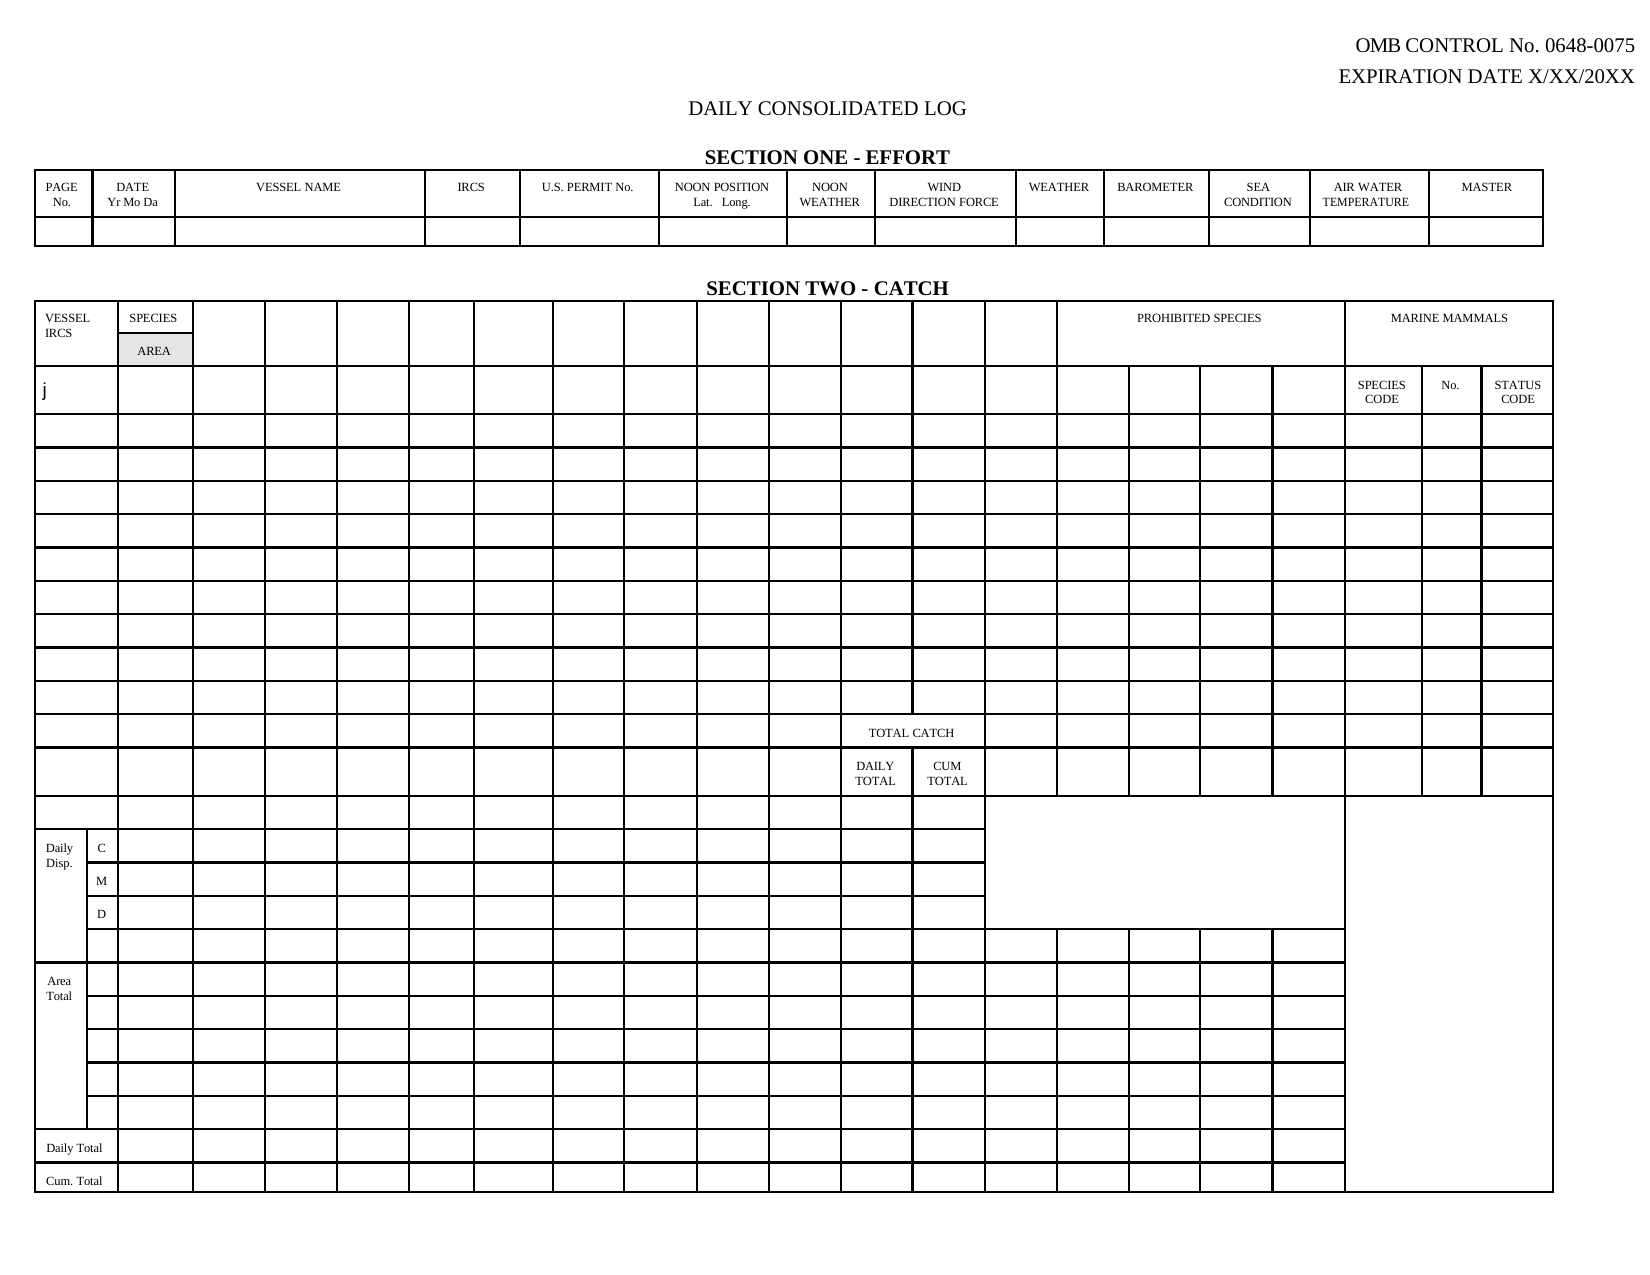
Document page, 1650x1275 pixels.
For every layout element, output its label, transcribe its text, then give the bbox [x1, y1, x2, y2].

table_cell [1130, 749, 1199, 795]
table_cell [475, 549, 552, 580]
table_cell [842, 864, 911, 895]
table_cell [338, 415, 408, 446]
table_cell [1346, 549, 1421, 580]
table_header SEA CONDITION [1210, 171, 1309, 216]
table_cell [554, 864, 623, 895]
table_cell [194, 682, 264, 713]
table_cell [266, 964, 336, 995]
table_cell [1346, 797, 1552, 1191]
table_cell [554, 1064, 623, 1095]
table_cell [338, 997, 408, 1028]
table_cell [1274, 749, 1344, 795]
table_header DATE Yr Mo Da [94, 171, 174, 216]
table_cell [521, 218, 658, 245]
table_cell [625, 682, 696, 713]
table_cell [410, 830, 473, 861]
table_cell [914, 1130, 984, 1161]
table_cell [698, 582, 768, 613]
table_cell SPECIES CODE [1346, 367, 1421, 413]
table_cell [1201, 582, 1271, 613]
table_cell [36, 482, 117, 513]
table_cell [475, 1030, 552, 1061]
table_cell [119, 515, 192, 546]
table_cell [119, 582, 192, 613]
table_cell [625, 964, 696, 995]
table_cell [410, 715, 473, 746]
table_cell [266, 749, 336, 795]
table_cell [1423, 682, 1480, 713]
table_cell [36, 797, 117, 828]
table_cell [88, 997, 117, 1028]
table_cell [770, 830, 840, 861]
table_cell [1483, 415, 1552, 446]
table_cell [119, 1030, 192, 1061]
table_cell [986, 1064, 1056, 1095]
table_cell [410, 1164, 473, 1191]
table_cell [770, 615, 840, 646]
table_cell [36, 218, 91, 245]
table_cell [1201, 997, 1271, 1028]
table_cell [1423, 582, 1480, 613]
table_header NOON WEATHER [788, 171, 874, 216]
table_cell [625, 997, 696, 1028]
table_cell [410, 1130, 473, 1161]
table_cell [554, 930, 623, 961]
table_cell [1058, 367, 1128, 413]
table_cell [1058, 1064, 1128, 1095]
table_cell [914, 864, 984, 895]
table_cell [1058, 649, 1128, 680]
table_cell [1483, 649, 1552, 680]
table_cell [1346, 482, 1421, 513]
table_cell [986, 797, 1344, 928]
table_cell [1130, 515, 1199, 546]
table_cell [554, 515, 623, 546]
table_cell [1423, 649, 1480, 680]
table_cell [914, 649, 984, 680]
table_cell [1423, 715, 1480, 746]
table_cell [842, 415, 911, 446]
table_cell [119, 449, 192, 480]
table_cell [842, 964, 911, 995]
table_cell [410, 582, 473, 613]
table_cell [1058, 482, 1128, 513]
table_cell [1274, 930, 1344, 961]
table_cell [36, 649, 117, 680]
table_cell [410, 997, 473, 1028]
table_header [625, 302, 696, 365]
table_cell [842, 549, 911, 580]
table_cell [36, 715, 117, 746]
table_cell [194, 515, 264, 546]
table_cell [1274, 964, 1344, 995]
table_cell [475, 964, 552, 995]
table_cell [698, 367, 768, 413]
table_cell [1274, 549, 1344, 580]
table_cell [1274, 1164, 1344, 1191]
table_cell [986, 1097, 1056, 1128]
table_cell [1130, 482, 1199, 513]
table_cell [1130, 682, 1199, 713]
table_cell [625, 1097, 696, 1128]
table_cell [698, 930, 768, 961]
table_cell [1130, 1097, 1199, 1128]
table_cell [1201, 549, 1271, 580]
table_cell [770, 367, 840, 413]
table_cell [338, 1097, 408, 1128]
table_cell [1201, 415, 1271, 446]
table_cell [554, 715, 623, 746]
table_cell [266, 1164, 336, 1191]
table_cell TOTAL CATCH [842, 715, 984, 746]
table_cell [842, 897, 911, 928]
table_cell [1201, 749, 1271, 795]
table_cell [266, 715, 336, 746]
table_cell [194, 549, 264, 580]
table_cell [338, 515, 408, 546]
table_cell [410, 1064, 473, 1095]
table_cell [1058, 997, 1128, 1028]
table_cell [1058, 1030, 1128, 1061]
table_cell [119, 1097, 192, 1128]
table_cell [842, 1064, 911, 1095]
table_cell [914, 582, 984, 613]
table_cell [1201, 1030, 1271, 1061]
table_cell [698, 830, 768, 861]
table_cell [914, 1064, 984, 1095]
table_cell DAILY TOTAL [842, 749, 911, 795]
table_cell [1274, 715, 1344, 746]
table_cell [698, 549, 768, 580]
table_cell [1274, 367, 1344, 413]
table_cell Daily Disp. [36, 830, 86, 961]
table_cell [625, 549, 696, 580]
table_cell [1346, 749, 1421, 795]
table_cell [1201, 1130, 1271, 1161]
table_header [266, 302, 336, 365]
table_cell [986, 549, 1056, 580]
table_cell [266, 897, 336, 928]
table_cell [1130, 649, 1199, 680]
table_cell [194, 715, 264, 746]
table_cell [338, 449, 408, 480]
table_cell [410, 964, 473, 995]
table_header [194, 302, 264, 365]
table_cell [475, 415, 552, 446]
table_cell [1058, 582, 1128, 613]
table_cell [914, 1164, 984, 1191]
table_cell [266, 515, 336, 546]
table_cell [1058, 1130, 1128, 1161]
table_cell [194, 415, 264, 446]
table_cell [410, 864, 473, 895]
table_cell [88, 930, 117, 961]
table_cell [698, 1130, 768, 1161]
table_cell [1201, 715, 1271, 746]
table_cell [1201, 367, 1271, 413]
table_cell [842, 997, 911, 1028]
table_cell [1130, 997, 1199, 1028]
table_cell [1346, 415, 1421, 446]
table_cell [842, 1097, 911, 1128]
table_cell [986, 997, 1056, 1028]
table_cell [266, 864, 336, 895]
table_cell [842, 1030, 911, 1061]
text OMB CONTROL No. 0648-0075 [1338, 33, 1641, 57]
table_cell [842, 649, 911, 680]
table_cell [660, 218, 786, 245]
table_cell [625, 830, 696, 861]
table_cell [338, 482, 408, 513]
table_cell [986, 482, 1056, 513]
table_cell [698, 997, 768, 1028]
table_cell [1017, 218, 1103, 245]
table_cell [1274, 482, 1344, 513]
table_cell [876, 218, 1015, 245]
table_cell [36, 749, 117, 795]
table_cell [625, 482, 696, 513]
table_cell [36, 449, 117, 480]
table_cell [1130, 367, 1199, 413]
table_cell D [88, 897, 117, 928]
table_cell [842, 515, 911, 546]
table_cell [770, 1164, 840, 1191]
table_cell [1130, 582, 1199, 613]
table_header VESSEL NAME [176, 171, 424, 216]
table_cell [410, 1097, 473, 1128]
table_cell [698, 864, 768, 895]
table_cell [554, 582, 623, 613]
table_cell [554, 415, 623, 446]
table_cell [426, 218, 519, 245]
table_cell [698, 749, 768, 795]
table_cell [338, 367, 408, 413]
table_cell [842, 449, 911, 480]
table_cell Daily Total [36, 1130, 117, 1161]
table_cell [1346, 582, 1421, 613]
table_cell [1274, 1030, 1344, 1061]
table_cell [1274, 582, 1344, 613]
table_header [554, 302, 623, 365]
table_cell [194, 615, 264, 646]
table_cell [986, 930, 1056, 961]
table_cell [1130, 615, 1199, 646]
table_cell [1346, 449, 1421, 480]
table_cell [1201, 1097, 1271, 1128]
table_cell [1274, 449, 1344, 480]
table_cell [176, 218, 424, 245]
table_cell [88, 1030, 117, 1061]
table_cell [554, 615, 623, 646]
table_cell [1423, 515, 1480, 546]
table_cell [914, 415, 984, 446]
table_cell [266, 549, 336, 580]
table_cell [266, 449, 336, 480]
table_cell [266, 997, 336, 1028]
table_cell [410, 682, 473, 713]
table_cell [914, 367, 984, 413]
table_cell [1058, 749, 1128, 795]
table_cell [1346, 715, 1421, 746]
table_cell [698, 964, 768, 995]
table_cell [788, 218, 874, 245]
table_cell [338, 830, 408, 861]
table_cell [338, 930, 408, 961]
table_cell [194, 1130, 264, 1161]
table_cell [625, 749, 696, 795]
table_cell j [36, 367, 117, 413]
table_cell [119, 415, 192, 446]
table_cell [770, 515, 840, 546]
table_cell CUM TOTAL [914, 749, 984, 795]
table_cell [410, 482, 473, 513]
table_cell [119, 897, 192, 928]
table_header [914, 302, 984, 365]
table_cell [770, 715, 840, 746]
table_cell [914, 797, 984, 828]
table_cell [338, 897, 408, 928]
table_cell [698, 649, 768, 680]
table_cell [698, 682, 768, 713]
table_cell [554, 549, 623, 580]
table_cell [986, 715, 1056, 746]
table_cell [625, 930, 696, 961]
table_cell [1210, 218, 1309, 245]
table_cell [1483, 682, 1552, 713]
table_cell [475, 1164, 552, 1191]
table_cell [770, 1130, 840, 1161]
table_cell [475, 930, 552, 961]
table_cell [475, 367, 552, 413]
table_cell [986, 449, 1056, 480]
table_cell [1201, 682, 1271, 713]
table_cell [698, 515, 768, 546]
table_header BAROMETER [1105, 171, 1208, 216]
table_cell [194, 482, 264, 513]
table_cell [698, 1164, 768, 1191]
table_header [475, 302, 552, 365]
table_cell [475, 449, 552, 480]
table_cell [1201, 615, 1271, 646]
table_cell AREA [119, 334, 192, 365]
table_cell [410, 930, 473, 961]
table_cell [410, 897, 473, 928]
table_cell [266, 1064, 336, 1095]
table_cell [1201, 649, 1271, 680]
table_cell [1058, 615, 1128, 646]
table_cell [36, 582, 117, 613]
table_cell [88, 1097, 117, 1128]
table_header [410, 302, 473, 365]
table_cell [986, 515, 1056, 546]
table_cell [119, 864, 192, 895]
table_cell [1201, 1164, 1271, 1191]
table_cell [475, 582, 552, 613]
table_cell [1423, 482, 1480, 513]
table_header U.S. PERMIT No. [521, 171, 658, 216]
table_cell [1105, 218, 1208, 245]
table_cell [266, 482, 336, 513]
table_cell [554, 1030, 623, 1061]
table_cell [914, 449, 984, 480]
table_cell [1201, 964, 1271, 995]
table_cell [475, 682, 552, 713]
table_cell [554, 682, 623, 713]
table_cell [914, 997, 984, 1028]
table_cell [1423, 449, 1480, 480]
table_cell [770, 930, 840, 961]
table_cell [554, 897, 623, 928]
table_cell [338, 749, 408, 795]
table_cell [1201, 449, 1271, 480]
table_cell [266, 682, 336, 713]
table_header SPECIES [119, 302, 192, 332]
text SECTION TWO - CATCH [687, 276, 967, 300]
table_cell [986, 615, 1056, 646]
table_cell [1130, 715, 1199, 746]
table_cell [1130, 964, 1199, 995]
table_cell [266, 582, 336, 613]
table_cell [625, 367, 696, 413]
table_cell [770, 649, 840, 680]
table_cell [698, 715, 768, 746]
table_cell [1483, 749, 1552, 795]
table_cell [119, 797, 192, 828]
table_cell [266, 797, 336, 828]
table_cell [410, 515, 473, 546]
table_cell [266, 615, 336, 646]
table_cell [119, 749, 192, 795]
table_cell [1346, 682, 1421, 713]
table_cell [1346, 615, 1421, 646]
table_cell [36, 549, 117, 580]
table_header WIND DIRECTION FORCE [876, 171, 1015, 216]
table_cell [914, 482, 984, 513]
table_cell [842, 367, 911, 413]
table_cell [1423, 549, 1480, 580]
table_cell [338, 549, 408, 580]
table_cell [1058, 930, 1128, 961]
table_cell Area Total [36, 964, 86, 1128]
table_cell [475, 482, 552, 513]
table_cell [1483, 582, 1552, 613]
table_cell [986, 749, 1056, 795]
table_cell [698, 615, 768, 646]
table_cell [554, 749, 623, 795]
table_cell [266, 830, 336, 861]
table_cell [119, 964, 192, 995]
table_cell C [88, 830, 117, 861]
table_cell [914, 830, 984, 861]
table_cell [475, 830, 552, 861]
table_cell [1274, 515, 1344, 546]
table_cell [338, 964, 408, 995]
table_cell [194, 449, 264, 480]
table_cell [554, 367, 623, 413]
table_cell [986, 682, 1056, 713]
table_header PROHIBITED SPECIES [1058, 302, 1344, 365]
table_cell [266, 1130, 336, 1161]
table_cell [475, 749, 552, 795]
table_cell [36, 515, 117, 546]
table_cell [475, 1130, 552, 1161]
table_cell [554, 797, 623, 828]
table_cell [914, 1097, 984, 1128]
table_cell [1274, 1064, 1344, 1095]
table_header AIR WATER TEMPERATURE [1311, 171, 1428, 216]
table_cell [1201, 930, 1271, 961]
table_cell [194, 749, 264, 795]
table_cell [119, 997, 192, 1028]
table_cell [698, 449, 768, 480]
table_cell [986, 649, 1056, 680]
table_cell [554, 830, 623, 861]
table_cell [770, 549, 840, 580]
table_cell [770, 864, 840, 895]
table_cell [554, 997, 623, 1028]
table_cell [625, 1030, 696, 1061]
table_cell [698, 482, 768, 513]
table_cell [410, 449, 473, 480]
table_cell [194, 582, 264, 613]
table_cell [475, 897, 552, 928]
table_cell [986, 415, 1056, 446]
table_cell [1483, 515, 1552, 546]
table_cell [625, 449, 696, 480]
table_cell [1058, 682, 1128, 713]
table_cell [1058, 449, 1128, 480]
table_cell [88, 1064, 117, 1095]
table_cell [410, 749, 473, 795]
table_cell [410, 615, 473, 646]
table_cell [914, 897, 984, 928]
table_cell [625, 649, 696, 680]
table_cell [914, 964, 984, 995]
table_cell [338, 715, 408, 746]
table_cell [36, 615, 117, 646]
table_cell [475, 615, 552, 646]
table_cell [1058, 549, 1128, 580]
table_cell [36, 415, 117, 446]
table_cell [36, 682, 117, 713]
table_cell [554, 1097, 623, 1128]
table_cell [475, 797, 552, 828]
table_cell [1430, 218, 1542, 245]
table_cell [475, 1097, 552, 1128]
table_cell [625, 715, 696, 746]
table_cell [770, 797, 840, 828]
table_cell [194, 830, 264, 861]
table_cell [770, 582, 840, 613]
table_cell [1274, 649, 1344, 680]
table_cell [475, 649, 552, 680]
table_cell [338, 649, 408, 680]
table_cell [266, 415, 336, 446]
table_cell [338, 615, 408, 646]
table_cell [475, 997, 552, 1028]
table_cell [194, 797, 264, 828]
table_cell [770, 415, 840, 446]
table_cell STATUS CODE [1483, 367, 1552, 413]
table_cell [1058, 715, 1128, 746]
table_cell [625, 897, 696, 928]
table_cell [410, 549, 473, 580]
table_cell [410, 1030, 473, 1061]
table_cell [554, 449, 623, 480]
table_cell [914, 615, 984, 646]
table_cell [1274, 997, 1344, 1028]
table_cell [1483, 549, 1552, 580]
table_cell [770, 1097, 840, 1128]
table_cell No. [1423, 367, 1480, 413]
table_cell [475, 515, 552, 546]
table_cell [625, 797, 696, 828]
table_header MARINE MAMMALS [1346, 302, 1552, 365]
table_cell [194, 1164, 264, 1191]
table_cell [1130, 449, 1199, 480]
table_header [986, 302, 1056, 365]
table_cell [1058, 1164, 1128, 1191]
table_cell [986, 367, 1056, 413]
table_cell [842, 1130, 911, 1161]
table_cell [194, 964, 264, 995]
table_cell [194, 930, 264, 961]
text DAILY CONSOLIDATED LOG [687, 96, 967, 120]
table_cell [625, 582, 696, 613]
table_cell [1201, 1064, 1271, 1095]
table_cell [554, 964, 623, 995]
table_cell [119, 649, 192, 680]
table_cell [842, 797, 911, 828]
table_cell [842, 830, 911, 861]
table_cell [1423, 749, 1480, 795]
table_header WEATHER [1017, 171, 1103, 216]
table_cell [266, 1097, 336, 1128]
table_cell [1130, 1030, 1199, 1061]
table_cell [119, 1164, 192, 1191]
table_cell [1130, 415, 1199, 446]
table_cell [914, 515, 984, 546]
table_cell [194, 1097, 264, 1128]
table_cell [1130, 549, 1199, 580]
table_cell [770, 1030, 840, 1061]
table_cell [1423, 415, 1480, 446]
table_cell [410, 415, 473, 446]
table_cell [1058, 1097, 1128, 1128]
table_cell [119, 1064, 192, 1095]
table_cell [1058, 964, 1128, 995]
table_header [698, 302, 768, 365]
table_cell [1130, 1064, 1199, 1095]
table_cell [1274, 1097, 1344, 1128]
table_cell [842, 682, 911, 713]
table_cell [625, 864, 696, 895]
table_cell [770, 449, 840, 480]
table_cell [842, 482, 911, 513]
table_cell [194, 864, 264, 895]
table_cell [986, 582, 1056, 613]
table_cell [338, 797, 408, 828]
table_cell [914, 682, 984, 713]
table_cell [1311, 218, 1428, 245]
table_header [770, 302, 840, 365]
table_cell [842, 615, 911, 646]
table_cell [842, 582, 911, 613]
table_cell [1483, 482, 1552, 513]
table_cell [410, 367, 473, 413]
table_cell [698, 1030, 768, 1061]
table_cell [1483, 449, 1552, 480]
table_cell [986, 964, 1056, 995]
table_cell [698, 415, 768, 446]
table_cell [338, 1030, 408, 1061]
table_cell [94, 218, 174, 245]
table_cell [475, 1064, 552, 1095]
table_cell [338, 864, 408, 895]
table_cell [1201, 515, 1271, 546]
table_cell [698, 1097, 768, 1128]
table_header VESSEL IRCS [36, 302, 117, 365]
table_cell Cum. Total [36, 1164, 117, 1191]
table_header PAGE No. [36, 171, 91, 216]
table_cell [1274, 615, 1344, 646]
table_cell [266, 1030, 336, 1061]
table_cell [1201, 482, 1271, 513]
table_header IRCS [426, 171, 519, 216]
table_cell [1483, 615, 1552, 646]
table_cell [338, 1164, 408, 1191]
table_cell [1130, 1164, 1199, 1191]
table_cell [338, 582, 408, 613]
table_cell [1058, 415, 1128, 446]
table_cell [119, 930, 192, 961]
table_cell [1274, 415, 1344, 446]
table_cell [986, 1164, 1056, 1191]
table_cell [266, 367, 336, 413]
table_cell [1346, 515, 1421, 546]
table_cell [194, 997, 264, 1028]
table_cell [1274, 1130, 1344, 1161]
table_cell [410, 797, 473, 828]
table_cell [625, 1064, 696, 1095]
table_cell [698, 1064, 768, 1095]
table_cell [194, 649, 264, 680]
table_cell [1274, 682, 1344, 713]
table_cell [1483, 715, 1552, 746]
table_cell [266, 930, 336, 961]
table_header [338, 302, 408, 365]
table_cell [698, 797, 768, 828]
table_cell [842, 1164, 911, 1191]
table_header MASTER [1430, 171, 1542, 216]
table_cell [554, 649, 623, 680]
table_cell [842, 930, 911, 961]
table_cell [914, 930, 984, 961]
table_cell [475, 864, 552, 895]
table_cell [625, 1130, 696, 1161]
table_cell [338, 682, 408, 713]
table_cell [914, 1030, 984, 1061]
table_cell [770, 482, 840, 513]
table_cell [770, 897, 840, 928]
table_cell [986, 1130, 1056, 1161]
table_cell [194, 897, 264, 928]
text SECTION ONE - EFFORT [687, 145, 967, 169]
table_cell [194, 1064, 264, 1095]
table_cell [119, 367, 192, 413]
table_cell [119, 549, 192, 580]
table_cell [1423, 615, 1480, 646]
table_cell [554, 1130, 623, 1161]
table_cell [625, 615, 696, 646]
table_cell [266, 649, 336, 680]
table_cell [698, 897, 768, 928]
table_cell [119, 1130, 192, 1161]
table_cell [1346, 649, 1421, 680]
table_cell [475, 715, 552, 746]
table_cell [625, 415, 696, 446]
table_cell [119, 615, 192, 646]
table_cell [194, 367, 264, 413]
table_cell [770, 964, 840, 995]
table_cell [194, 1030, 264, 1061]
table_cell [554, 1164, 623, 1191]
table_cell [1130, 930, 1199, 961]
table_cell [770, 749, 840, 795]
table_cell [914, 549, 984, 580]
table_cell [625, 515, 696, 546]
table_cell [88, 964, 117, 995]
table_cell [1058, 515, 1128, 546]
table_cell M [88, 864, 117, 895]
table_cell [410, 649, 473, 680]
table_cell [338, 1130, 408, 1161]
table_cell [770, 682, 840, 713]
table_cell [1130, 1130, 1199, 1161]
table_cell [338, 1064, 408, 1095]
table_cell [986, 1030, 1056, 1061]
table_cell [770, 997, 840, 1028]
table_cell [554, 482, 623, 513]
table_cell [625, 1164, 696, 1191]
text EXPIRATION DATE X/XX/20XX [1338, 64, 1641, 88]
table_header NOON POSITION Lat. Long. [660, 171, 786, 216]
table_cell [770, 1064, 840, 1095]
table_cell [119, 715, 192, 746]
table_cell [119, 830, 192, 861]
table_cell [119, 682, 192, 713]
table_cell [119, 482, 192, 513]
table_header [842, 302, 911, 365]
